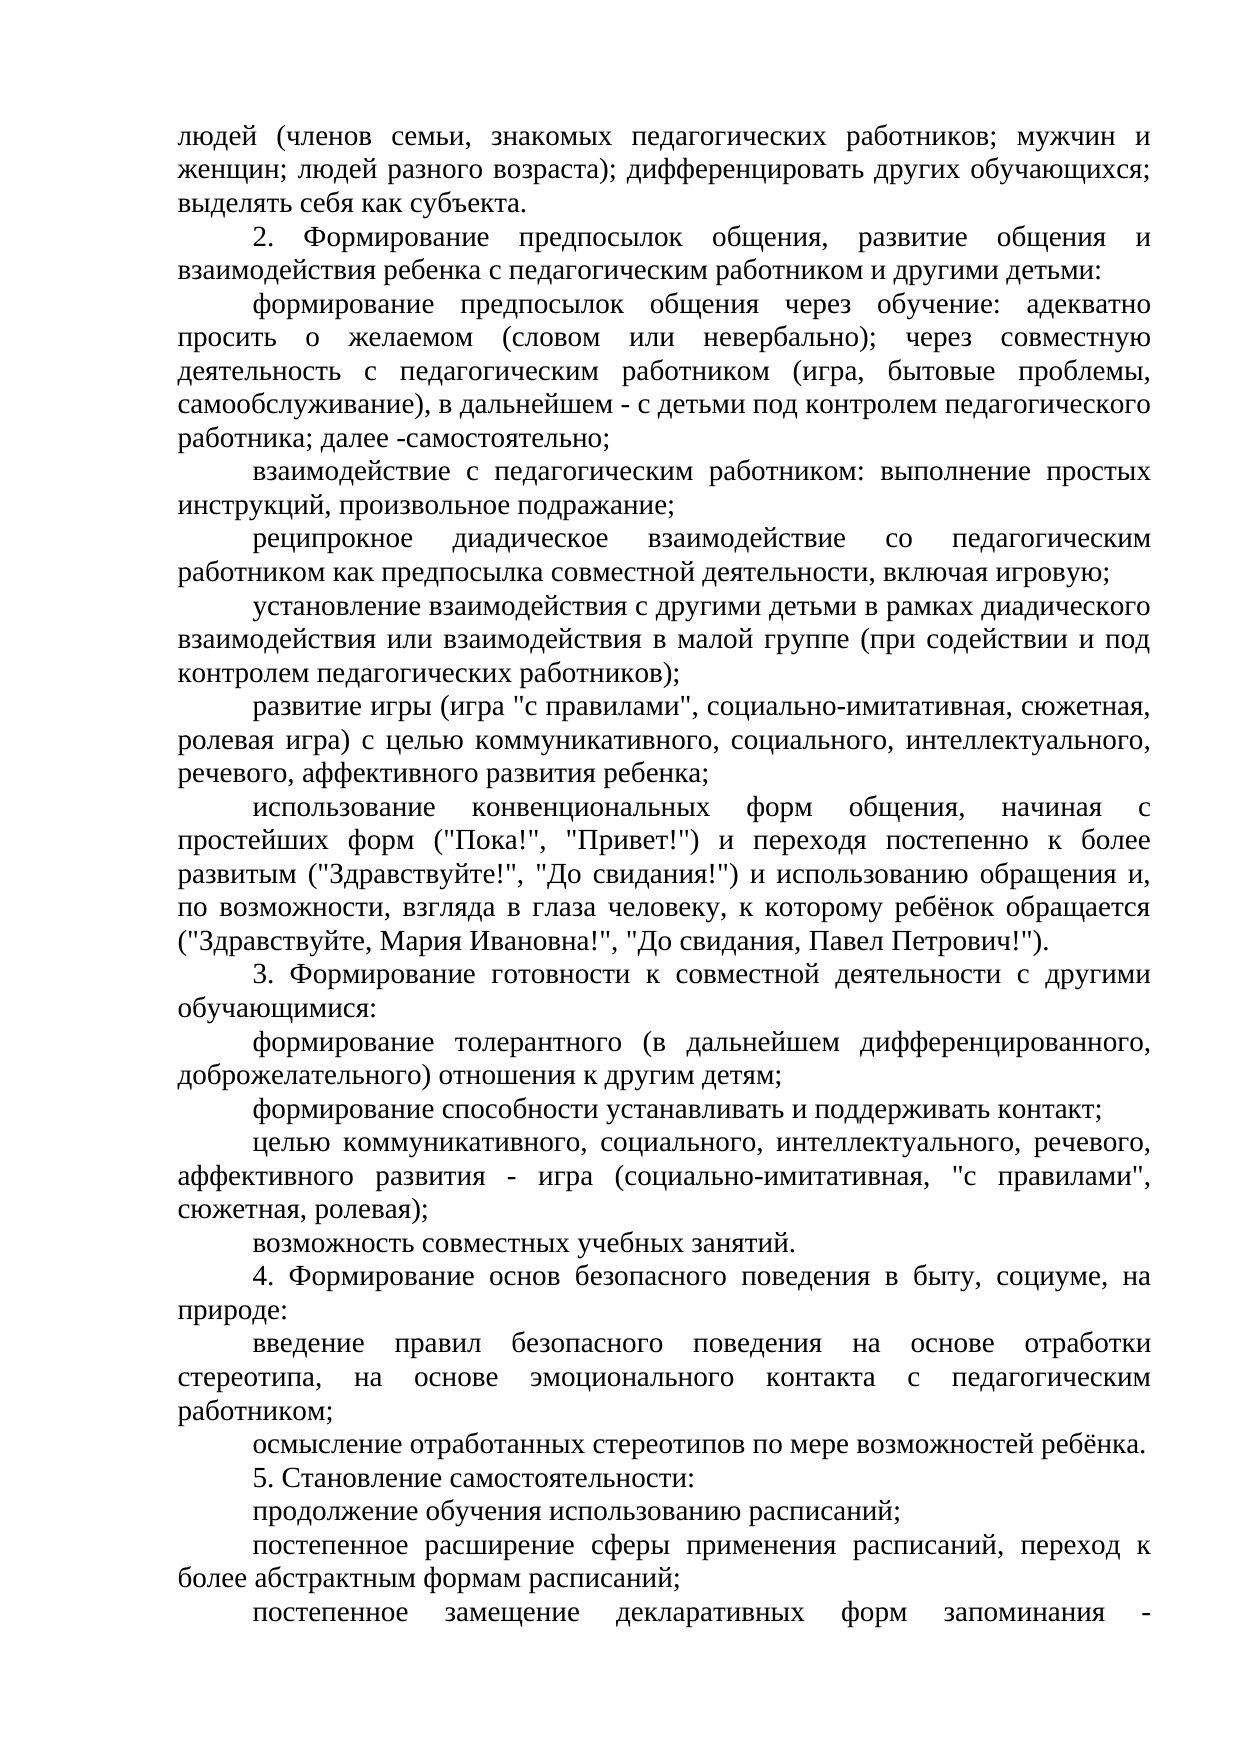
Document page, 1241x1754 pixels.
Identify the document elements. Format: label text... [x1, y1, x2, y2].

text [177, 1594, 1152, 1627]
text установление взаимодействия с другими детьми в рамках диадического взаимодействия или взаимодействия в малой группе (при содействии и под контролем педагогических работников); [177, 588, 1152, 688]
text 4. Формирование основ безопасного поведения в быту, социуме, на природе: [177, 1258, 1152, 1326]
text осмысление отработанных стереотипов по мере возможностей ребёнка. [177, 1426, 1152, 1460]
text введение правил безопасного поведения на основе отработки стереотипа, на основе эмоционального контакта с педагогическим работником; [177, 1326, 1152, 1426]
text 3. Формирование готовности к совместной деятельности с другими обучающимися: [177, 957, 1152, 1024]
text формирование способности устанавливать и поддерживать контакт; [177, 1091, 1152, 1124]
text реципрокное диадическое взаимодействие со педагогическим работником как предпосылка совместной деятельности, включая игровую; [177, 521, 1152, 588]
text формирование предпосылок общения через обучение: адекватно просить о желаемом (словом или невербально); через совместную деятельность с педагогическим работником (игра, бытовые проблемы, самообслуживание), в дальнейшем - с детьми под контролем педагогического работника; далее -самостоятельно; [177, 286, 1152, 453]
text постепенное расширение сферы применения расписаний, переход к более абстрактным формам расписаний; [177, 1527, 1152, 1594]
text 5. Становление самостоятельности: [177, 1460, 1152, 1493]
text развитие игры (игра "с правилами", социально-имитативная, сюжетная, ролевая игра) с целью коммуникативного, социального, интеллектуального, речевого, аффективного развития ребенка; [177, 688, 1152, 789]
text взаимодействие с педагогическим работником: выполнение простых инструкций, произвольное подражание; [177, 453, 1152, 521]
text целью коммуникативного, социального, интеллектуального, речевого, аффективного развития - игра (социально-имитативная, "с правилами", сюжетная, ролевая); [177, 1124, 1152, 1225]
text возможность совместных учебных занятий. [177, 1225, 1152, 1258]
text использование конвенциональных форм общения, начиная с простейших форм ("Пока!", "Привет!") и переходя постепенно к более развитым ("Здравствуйте!", "До свидания!") и использованию обращения и, по возможности, взгляда в глаза человеку, к которому ребёнок обращается ("Здравствуйте, Мария Ивановна!", "До свидания, Павел Петрович!"). [177, 789, 1152, 957]
text формирование толерантного (в дальнейшем дифференцированного, доброжелательного) отношения к другим детям; [177, 1024, 1152, 1091]
text 2. Формирование предпосылок общения, развитие общения и взаимодействия ребенка с педагогическим работником и другими детьми: [177, 219, 1152, 286]
text продолжение обучения использованию расписаний; [177, 1493, 1152, 1527]
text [177, 118, 1152, 219]
